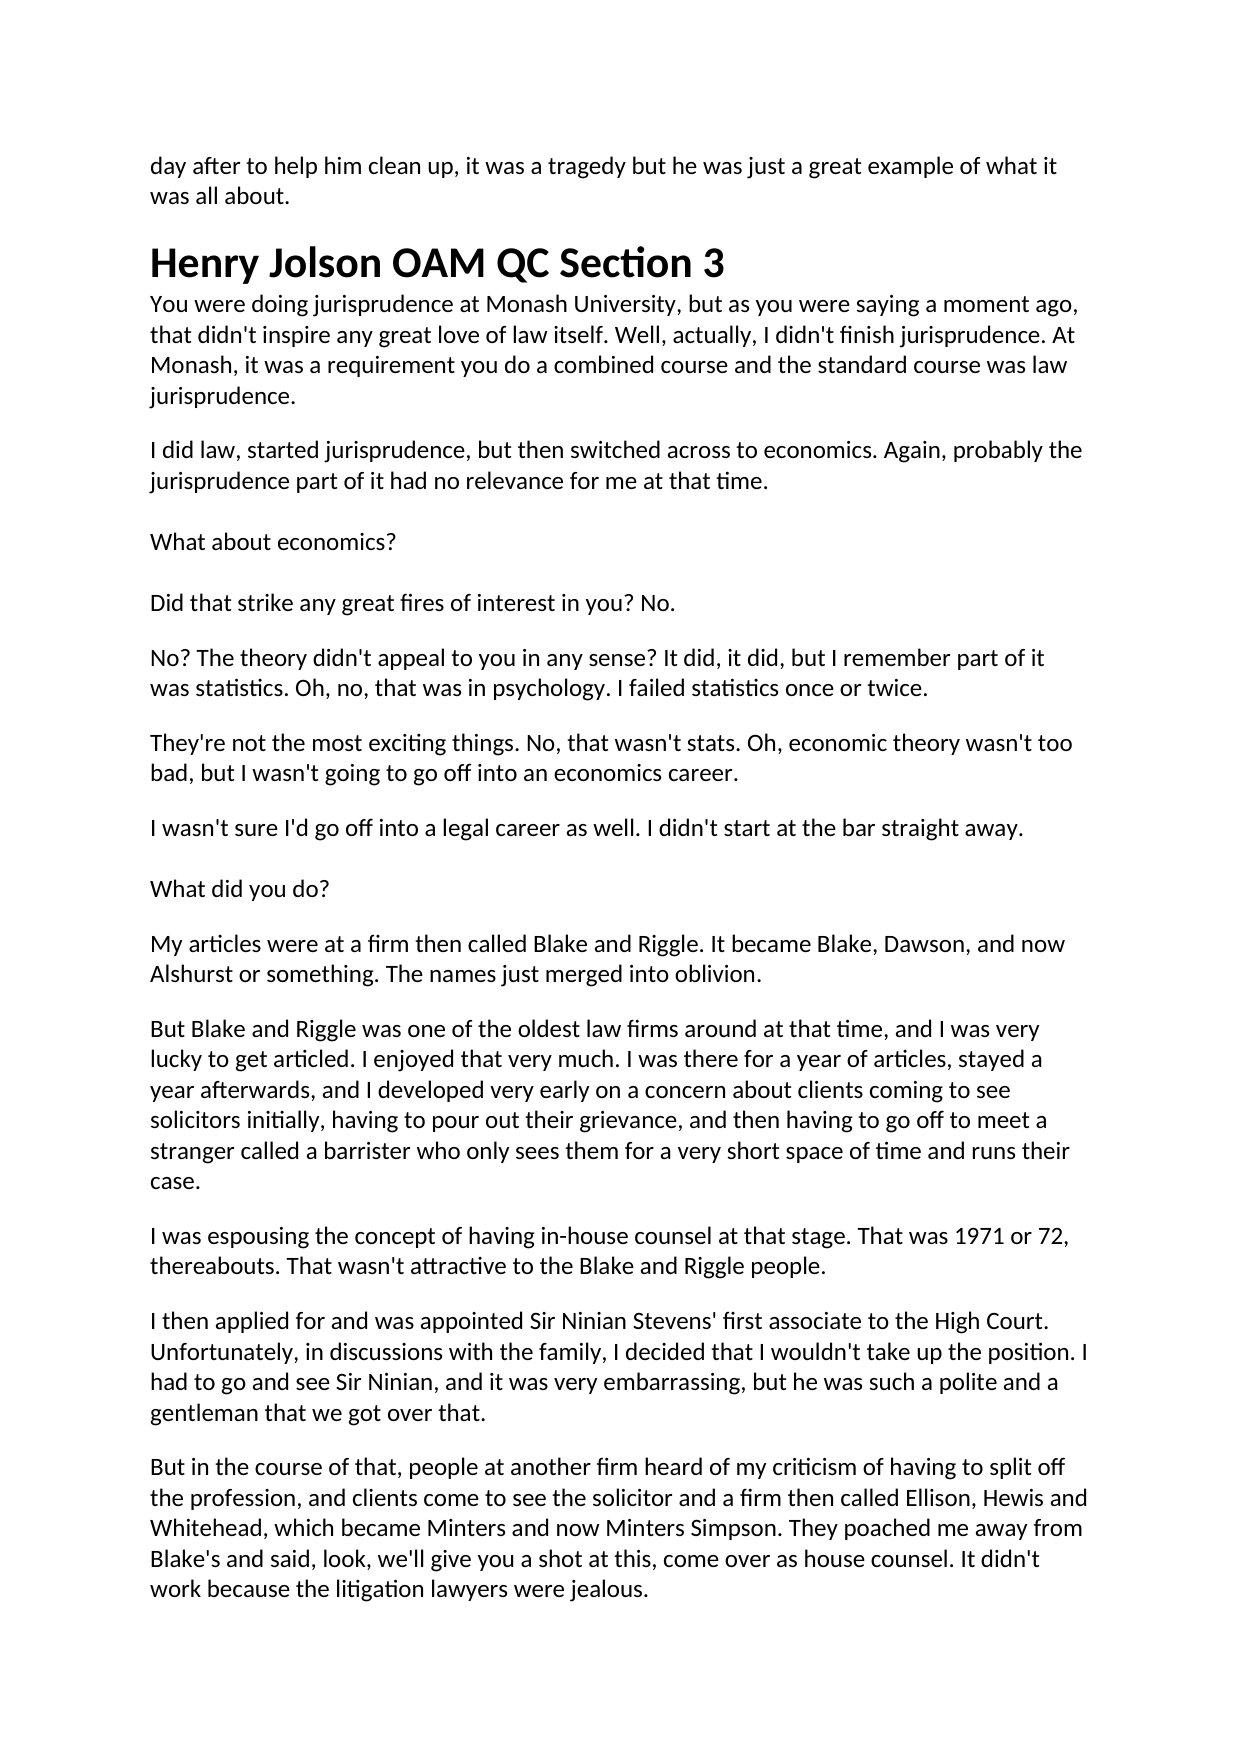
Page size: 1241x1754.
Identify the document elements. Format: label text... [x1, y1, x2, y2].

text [150, 150, 1090, 211]
text What about economics? [150, 526, 1090, 557]
text I then applied for and was appointed Sir Ninian Stevens' first associate to the High Court. Unfortunately, in discussions with the family, I decided that I wouldn't take up the position. I had to go and see Sir Ninian, and it was very embarrassing, but he was such a polite and a gentleman that we got over that. [150, 1305, 1090, 1427]
text Henry Jolson OAM QC Section 3 [150, 235, 1090, 288]
text What did you do? [150, 873, 1090, 904]
text No? The theory didn't appeal to you in any sense? It did, it did, but I remember part of it was statistics. Oh, no, that was in psychology. I failed statistics once or twice. [150, 642, 1090, 703]
text I did law, started jurisprudence, but then switched across to economics. Again, probably the jurisprudence part of it had no relevance for me at that time. [150, 435, 1090, 496]
text My articles were at a firm then called Blake and Riggle. It became Blake, Dawson, and now Alshurst or something. The names just merged into oblivion. [150, 928, 1090, 989]
text I was espousing the concept of having in-house counsel at that stage. That was 1971 or 72, thereabouts. That wasn't attractive to the Blake and Riggle people. [150, 1220, 1090, 1281]
text I wasn't sure I'd go off into a legal career as well. I didn't start at the bar straight away. [150, 812, 1090, 843]
text You were doing jurisprudence at Monash University, but as you were saying a moment ago, that didn't inspire any great love of law itself. Well, actually, I didn't finish jurisprudence. At Monash, it was a requirement you do a combined course and the standard course was law jurisprudence. [150, 288, 1090, 411]
text They're not the most exciting things. No, that wasn't stats. Oh, economic theory wasn't too bad, but I wasn't going to go off into an economics career. [150, 727, 1090, 788]
text But Blake and Riggle was one of the oldest law firms around at that time, and I was very lucky to get articled. I enjoyed that very much. I was there for a year of articles, stayed a year afterwards, and I developed very early on a concern about clients coming to see solicitors initially, having to pour out their grievance, and then having to go off to meet a stranger called a barrister who only sees them for a very short space of time and runs their case. [150, 1013, 1090, 1196]
text But in the course of that, people at another firm heard of my criticism of having to split off the profession, and clients come to see the solicitor and a firm then called Ellison, Hewis and Whitehead, which became Minters and now Minters Simpson. They poached me away from Blake's and said, look, we'll give you a shot at this, come over as house counsel. It didn't work because the litigation lawyers were jealous. [150, 1451, 1090, 1604]
text Did that strike any great fires of interest in you? No. [150, 587, 1090, 618]
